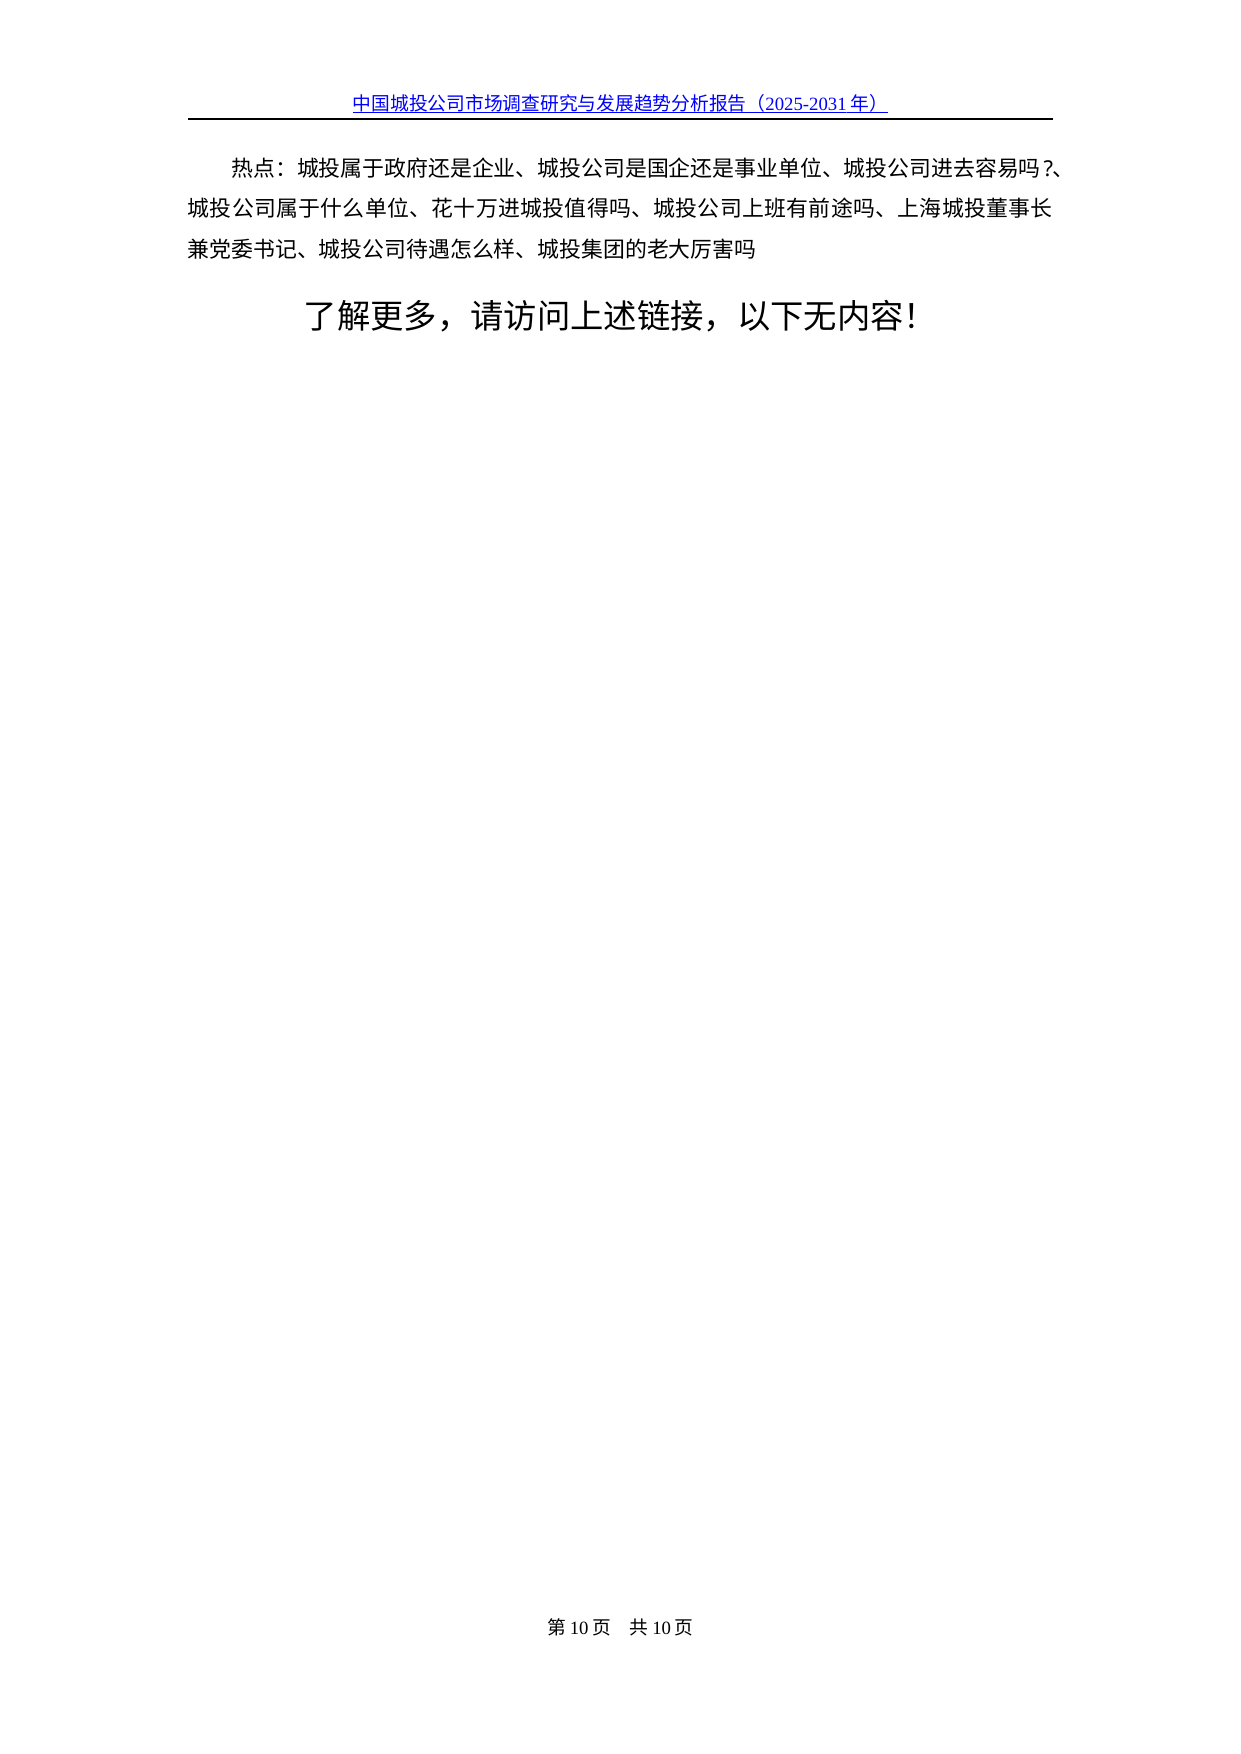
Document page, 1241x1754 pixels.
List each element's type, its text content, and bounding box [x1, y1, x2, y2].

text 热点：城投属于政府还是企业、城投公司是国企还是事业单位、城投公司进去容易吗?、城投公司属于什么单位、花十万进城投值得吗、城投公司上班有前途吗、上海城投董事长兼党委书记、城投公司待遇怎么样、城投集团的老大厉害吗 [187, 150, 1053, 264]
title 了解更多，请访问上述链接，以下无内容！ [187, 282, 1053, 347]
